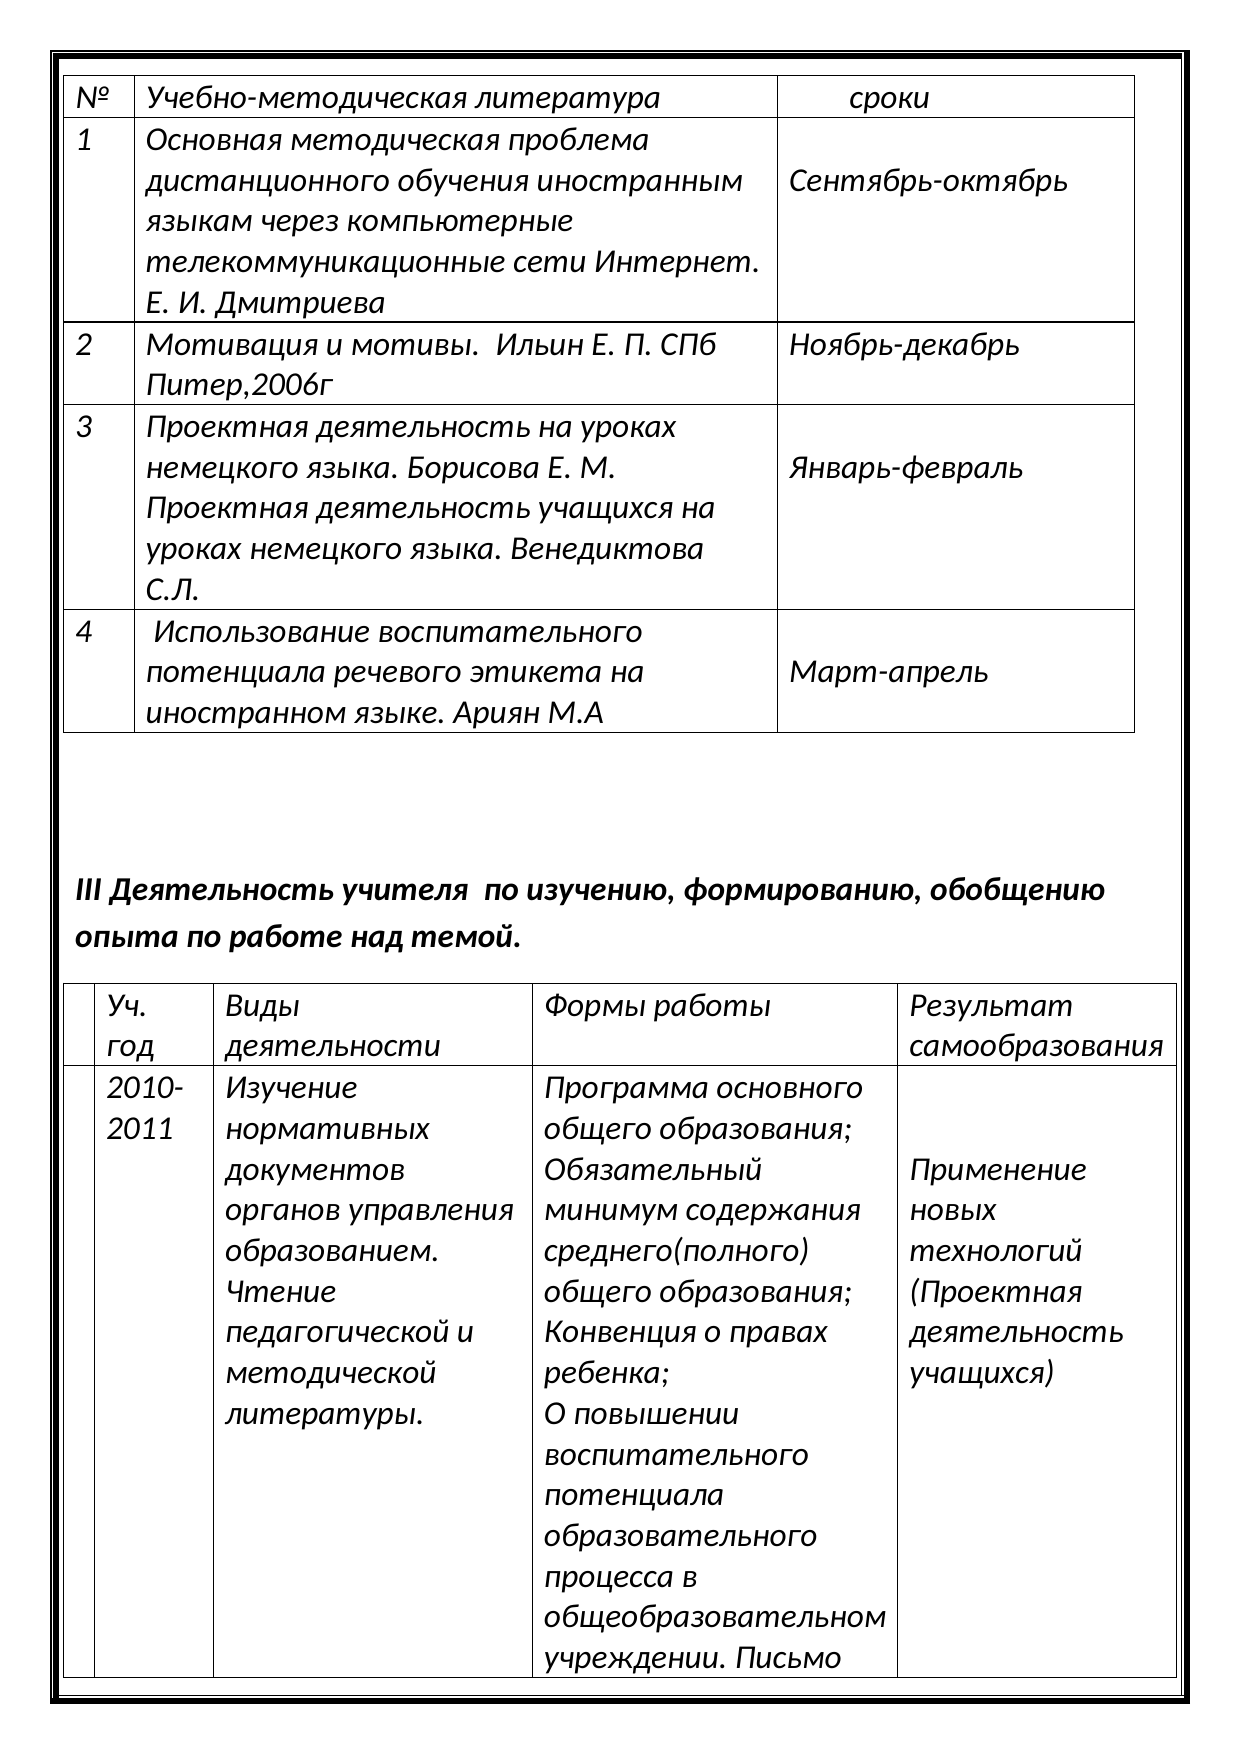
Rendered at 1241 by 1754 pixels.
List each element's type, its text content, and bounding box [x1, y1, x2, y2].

table_cell Сентябрь-октябрь [778, 118, 1134, 321]
table_header Учебно-методическая литература [135, 76, 777, 117]
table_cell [533, 1066, 897, 1677]
text III Деятельность учителя по изучению, формированию, обобщению опыта по работе над темой. [75, 868, 1165, 956]
table_cell Использование воспитательного потенциала речевого этикета на иностранном языке. Ариян М.А [135, 610, 777, 732]
table_cell Мотивация и мотивы. Ильин Е. П. СПб Питер,2006г [135, 323, 777, 404]
table_cell Основная методическая проблема дистанционного обучения иностранным языкам через компьютерные телекоммуникационные сети Интернет. Е. И. Дмитриева [135, 118, 777, 321]
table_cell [214, 1066, 532, 1677]
table_cell Ноябрь-декабрь [778, 323, 1134, 404]
table_cell 1 [64, 118, 134, 321]
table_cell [898, 1066, 1176, 1677]
table_header [64, 984, 94, 1065]
table_header Результат самообразования [898, 984, 1176, 1065]
table_header Уч. год [95, 984, 213, 1065]
table_header сроки [778, 76, 1134, 117]
table_header Формы работы [533, 984, 897, 1065]
table_cell 3 [64, 405, 134, 609]
table_cell Март-апрель [778, 610, 1134, 732]
table_cell 2 [64, 323, 134, 404]
table_header Виды деятельности [214, 984, 532, 1065]
table_header № [64, 76, 134, 117]
table_cell [64, 1066, 94, 1677]
table_cell Проектная деятельность на уроках немецкого языка. Борисова Е. М. Проектная деятельность учащихся на уроках немецкого языка. Венедиктова С.Л. [135, 405, 777, 609]
table_cell 2010-2011 [95, 1066, 213, 1677]
table_cell Январь-февраль [778, 405, 1134, 609]
table_cell 4 [64, 610, 134, 732]
